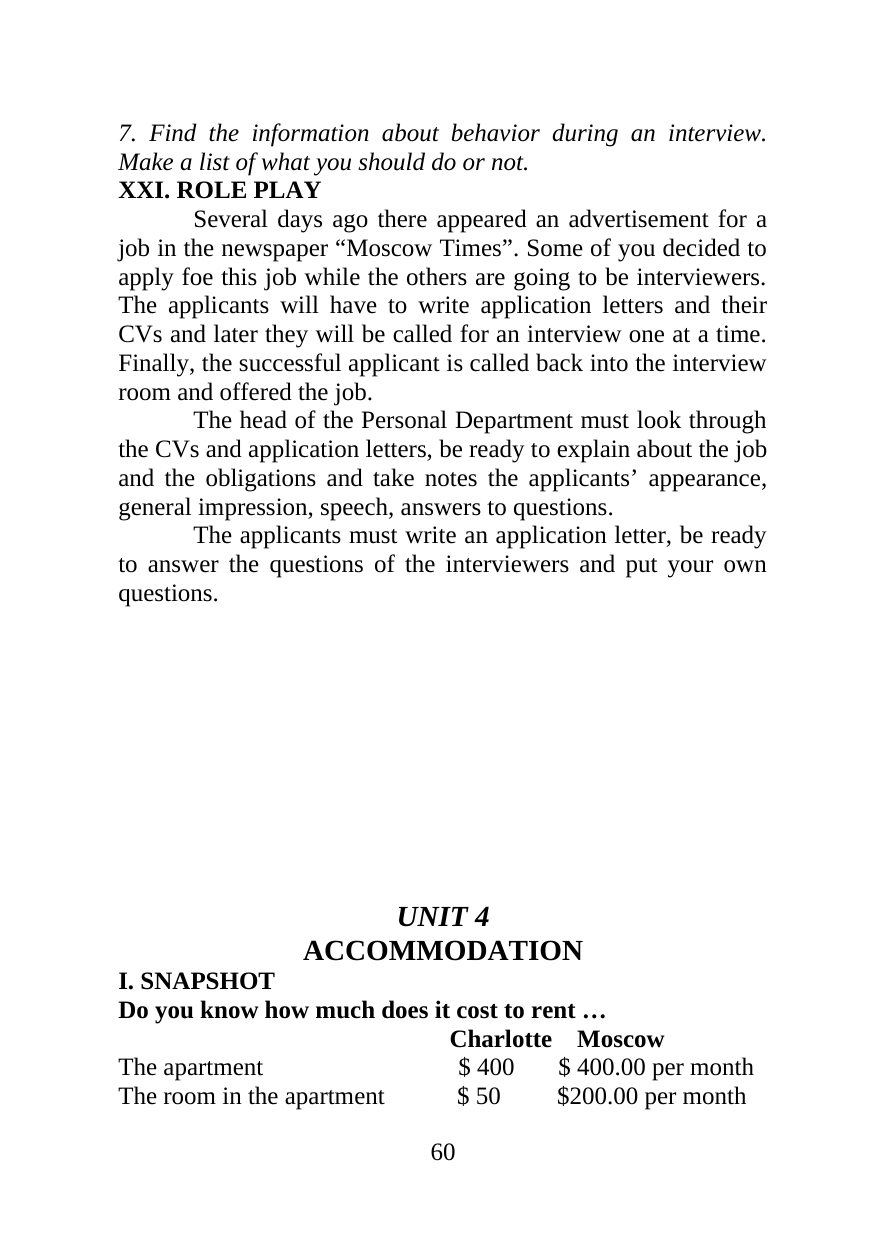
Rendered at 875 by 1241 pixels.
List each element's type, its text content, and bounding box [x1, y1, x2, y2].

text XXI. ROLE PLAY [118, 176, 768, 204]
text The applicants must write an application letter, be ready to answer the questions of the interviewers and put your own questions. [118, 521, 768, 607]
text Charlotte Moscow [118, 1024, 768, 1052]
text I. SNAPSHOT [118, 966, 768, 995]
text Do you know how much does it cost to rent … [118, 995, 768, 1024]
text Several days ago there appeared an advertisement for a job in the newspaper “Moscow Times”. Some of you decided to apply foe this job while the others are going to be interviewers. The applicants will have to write application letters and their CVs and later they will be called for an interview one at a time. Finally, the successful applicant is called back into the interview room and offered the job. [118, 204, 768, 406]
text The room in the apartment $ 50 $200.00 per month [118, 1081, 768, 1110]
text 7. Find the information about behavior during an interview. Make a list of what you should do or not. [118, 118, 768, 176]
text The head of the Personal Department must look through the CVs and application letters, be ready to explain about the job and the obligations and take notes the applicants’ appearance, general impression, speech, answers to questions. [118, 406, 768, 521]
text ACCOMMODATION [118, 933, 768, 966]
text UNIT 4 [118, 899, 768, 933]
text The apartment $ 400 $ 400.00 per month [118, 1052, 768, 1081]
